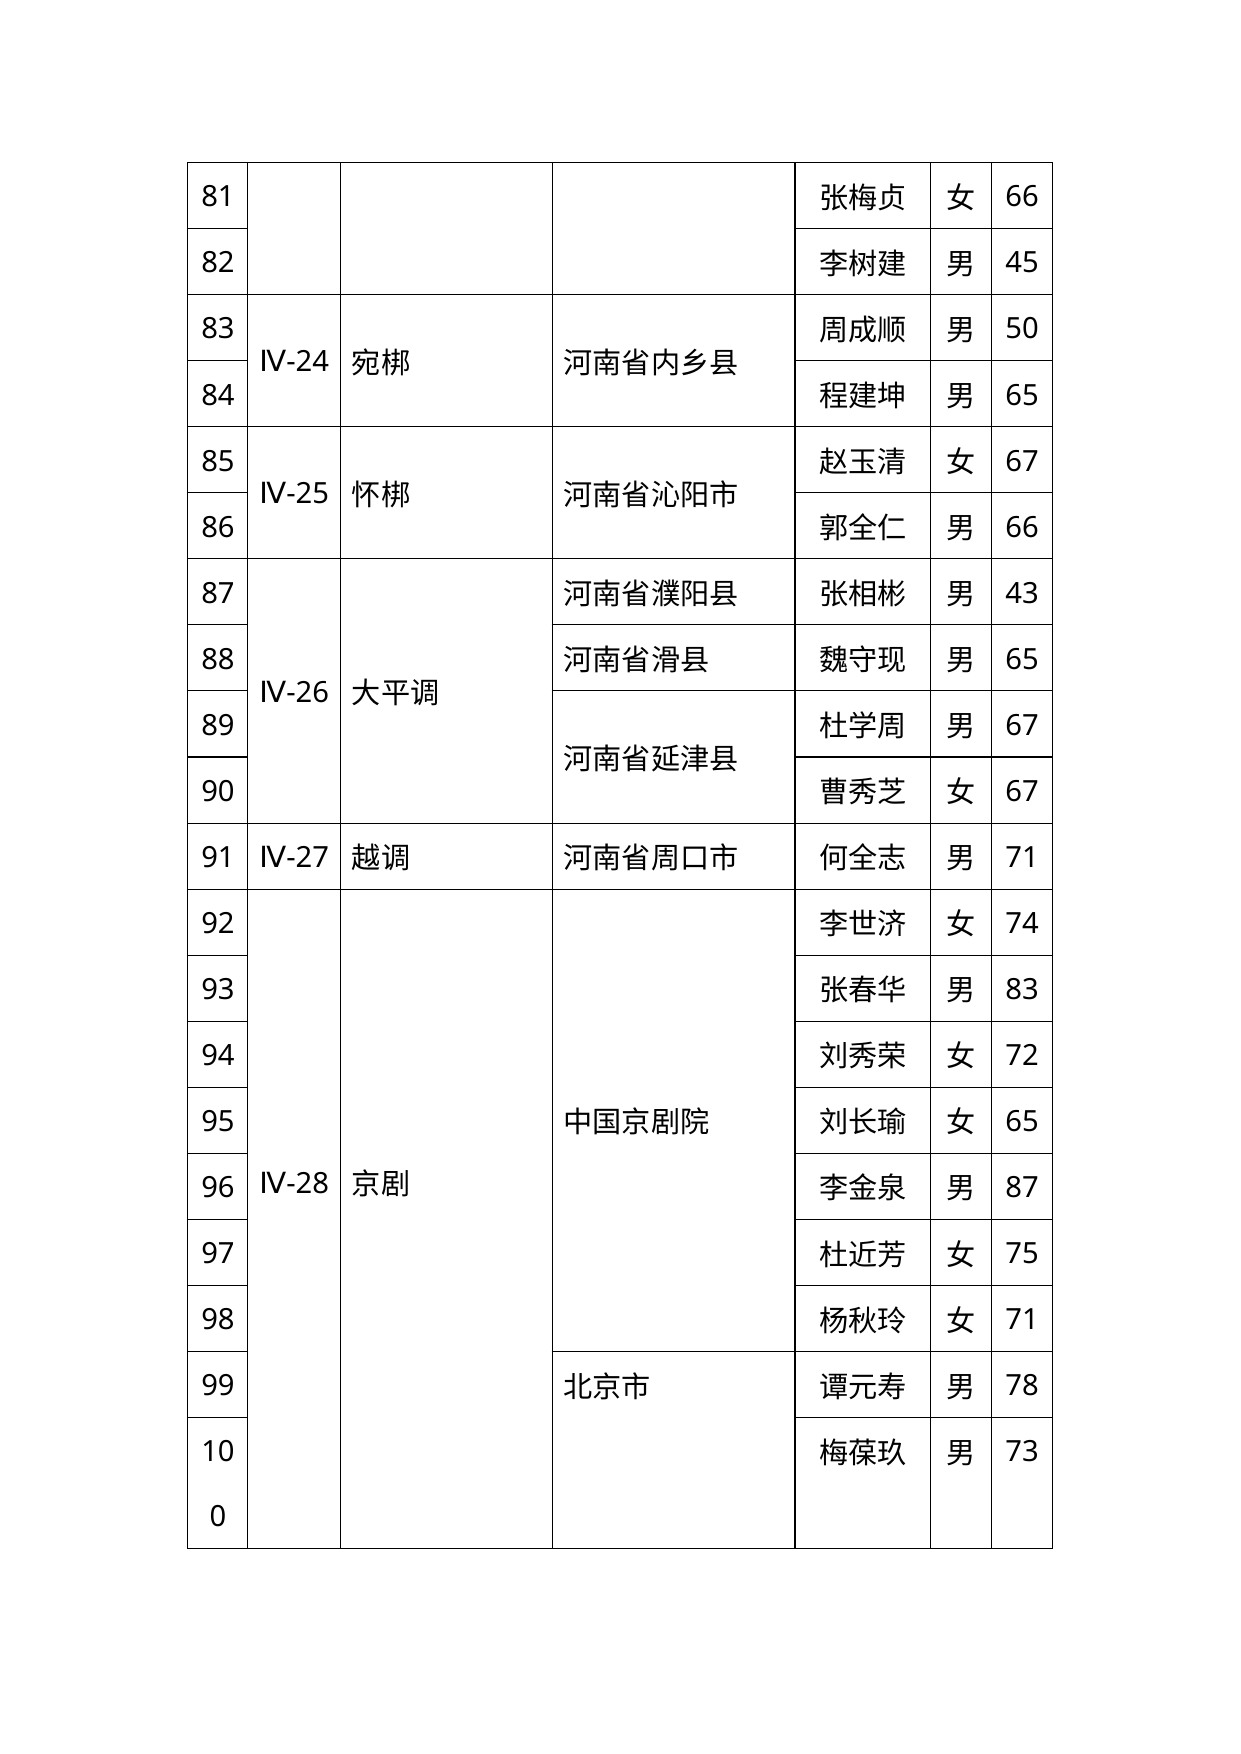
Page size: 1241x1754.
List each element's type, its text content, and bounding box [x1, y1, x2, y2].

table_cell 85 [188, 427, 247, 492]
table_cell 男 [931, 295, 991, 360]
table_cell 男 [931, 361, 991, 426]
table_cell 65 [992, 1088, 1052, 1153]
table_cell 男 [931, 229, 991, 294]
table_cell 67 [992, 427, 1052, 492]
table_cell 女 [931, 1022, 991, 1087]
table_cell Ⅳ-28 [248, 890, 340, 1548]
table_cell 大平调 [341, 559, 552, 822]
table_cell 65 [992, 361, 1052, 426]
table_cell 男 [931, 625, 991, 690]
table_cell 李金泉 [796, 1154, 930, 1219]
table_cell 女 [931, 1220, 991, 1285]
table_cell 100 [188, 1418, 247, 1548]
table_cell 90 [188, 758, 247, 822]
table_cell 杨秋玲 [796, 1286, 930, 1351]
table_cell 河南省内乡县 [553, 295, 794, 426]
table_cell 女 [931, 1088, 991, 1153]
table_cell 97 [188, 1220, 247, 1285]
table_cell 87 [188, 559, 247, 624]
table_cell 男 [931, 824, 991, 888]
table_cell 刘秀荣 [796, 1022, 930, 1087]
table_cell 43 [992, 559, 1052, 624]
table_cell 88 [188, 625, 247, 690]
table_cell 周成顺 [796, 295, 930, 360]
table_cell 67 [992, 758, 1052, 822]
table_cell 河南省周口市 [553, 824, 794, 888]
table_cell 梅葆玖 [796, 1418, 930, 1548]
table_cell 河南省濮阳县 [553, 559, 794, 624]
table_cell 94 [188, 1022, 247, 1087]
table_cell 杜近芳 [796, 1220, 930, 1285]
table_cell 何全志 [796, 824, 930, 888]
table_cell 74 [992, 890, 1052, 954]
table_cell 78 [992, 1352, 1052, 1417]
table_cell 赵玉清 [796, 427, 930, 492]
table_cell 女 [931, 163, 991, 228]
table_cell 73 [992, 1418, 1052, 1548]
table_cell 怀梆 [341, 427, 552, 558]
table_cell Ⅳ-25 [248, 427, 340, 558]
table_cell 李树建 [796, 229, 930, 294]
table_cell 中国京剧院 [553, 890, 794, 1351]
table_cell 越调 [341, 824, 552, 888]
table_cell 杜学周 [796, 691, 930, 756]
table_cell 男 [931, 1352, 991, 1417]
table_cell 宛梆 [341, 295, 552, 426]
table_cell 45 [992, 229, 1052, 294]
table_cell 女 [931, 758, 991, 822]
table_cell 87 [992, 1154, 1052, 1219]
table_cell Ⅳ-27 [248, 824, 340, 888]
table_cell Ⅳ-26 [248, 559, 340, 822]
table_cell 96 [188, 1154, 247, 1219]
table_cell 刘长瑜 [796, 1088, 930, 1153]
table_cell 71 [992, 1286, 1052, 1351]
table_cell 95 [188, 1088, 247, 1153]
table_cell 89 [188, 691, 247, 756]
table_cell 91 [188, 824, 247, 888]
table_cell 河南省延津县 [553, 691, 794, 822]
table_cell 男 [931, 1418, 991, 1548]
table_cell 男 [931, 559, 991, 624]
table_cell 李世济 [796, 890, 930, 954]
table_cell 66 [992, 163, 1052, 228]
table_cell 曹秀芝 [796, 758, 930, 822]
table_cell 魏守现 [796, 625, 930, 690]
table_cell 75 [992, 1220, 1052, 1285]
table_cell 女 [931, 1286, 991, 1351]
table_cell 男 [931, 956, 991, 1021]
table_cell 83 [188, 295, 247, 360]
table_cell 66 [992, 493, 1052, 558]
table_cell 男 [931, 493, 991, 558]
table_cell 65 [992, 625, 1052, 690]
table_cell 92 [188, 890, 247, 954]
table_cell 男 [931, 1154, 991, 1219]
table_cell 67 [992, 691, 1052, 756]
table_cell 程建坤 [796, 361, 930, 426]
table_cell 71 [992, 824, 1052, 888]
table_cell 河南省滑县 [553, 625, 794, 690]
table_cell 女 [931, 427, 991, 492]
table_cell 女 [931, 890, 991, 954]
table_cell 郭全仁 [796, 493, 930, 558]
table_cell 72 [992, 1022, 1052, 1087]
table_cell 82 [188, 229, 247, 294]
table_cell 86 [188, 493, 247, 558]
table_cell 83 [992, 956, 1052, 1021]
table_cell 河南省沁阳市 [553, 427, 794, 558]
table_cell 张春华 [796, 956, 930, 1021]
table_cell 93 [188, 956, 247, 1021]
table_cell 男 [931, 691, 991, 756]
table_cell Ⅳ-24 [248, 295, 340, 426]
table_cell 张相彬 [796, 559, 930, 624]
table_cell 京剧 [341, 890, 552, 1548]
table_cell 北京市 [553, 1352, 794, 1548]
table_cell 50 [992, 295, 1052, 360]
table_cell 张梅贞 [796, 163, 930, 228]
table_cell 81 [188, 163, 247, 228]
table_cell 99 [188, 1352, 247, 1417]
table_cell 98 [188, 1286, 247, 1351]
table_cell 谭元寿 [796, 1352, 930, 1417]
table_cell 84 [188, 361, 247, 426]
